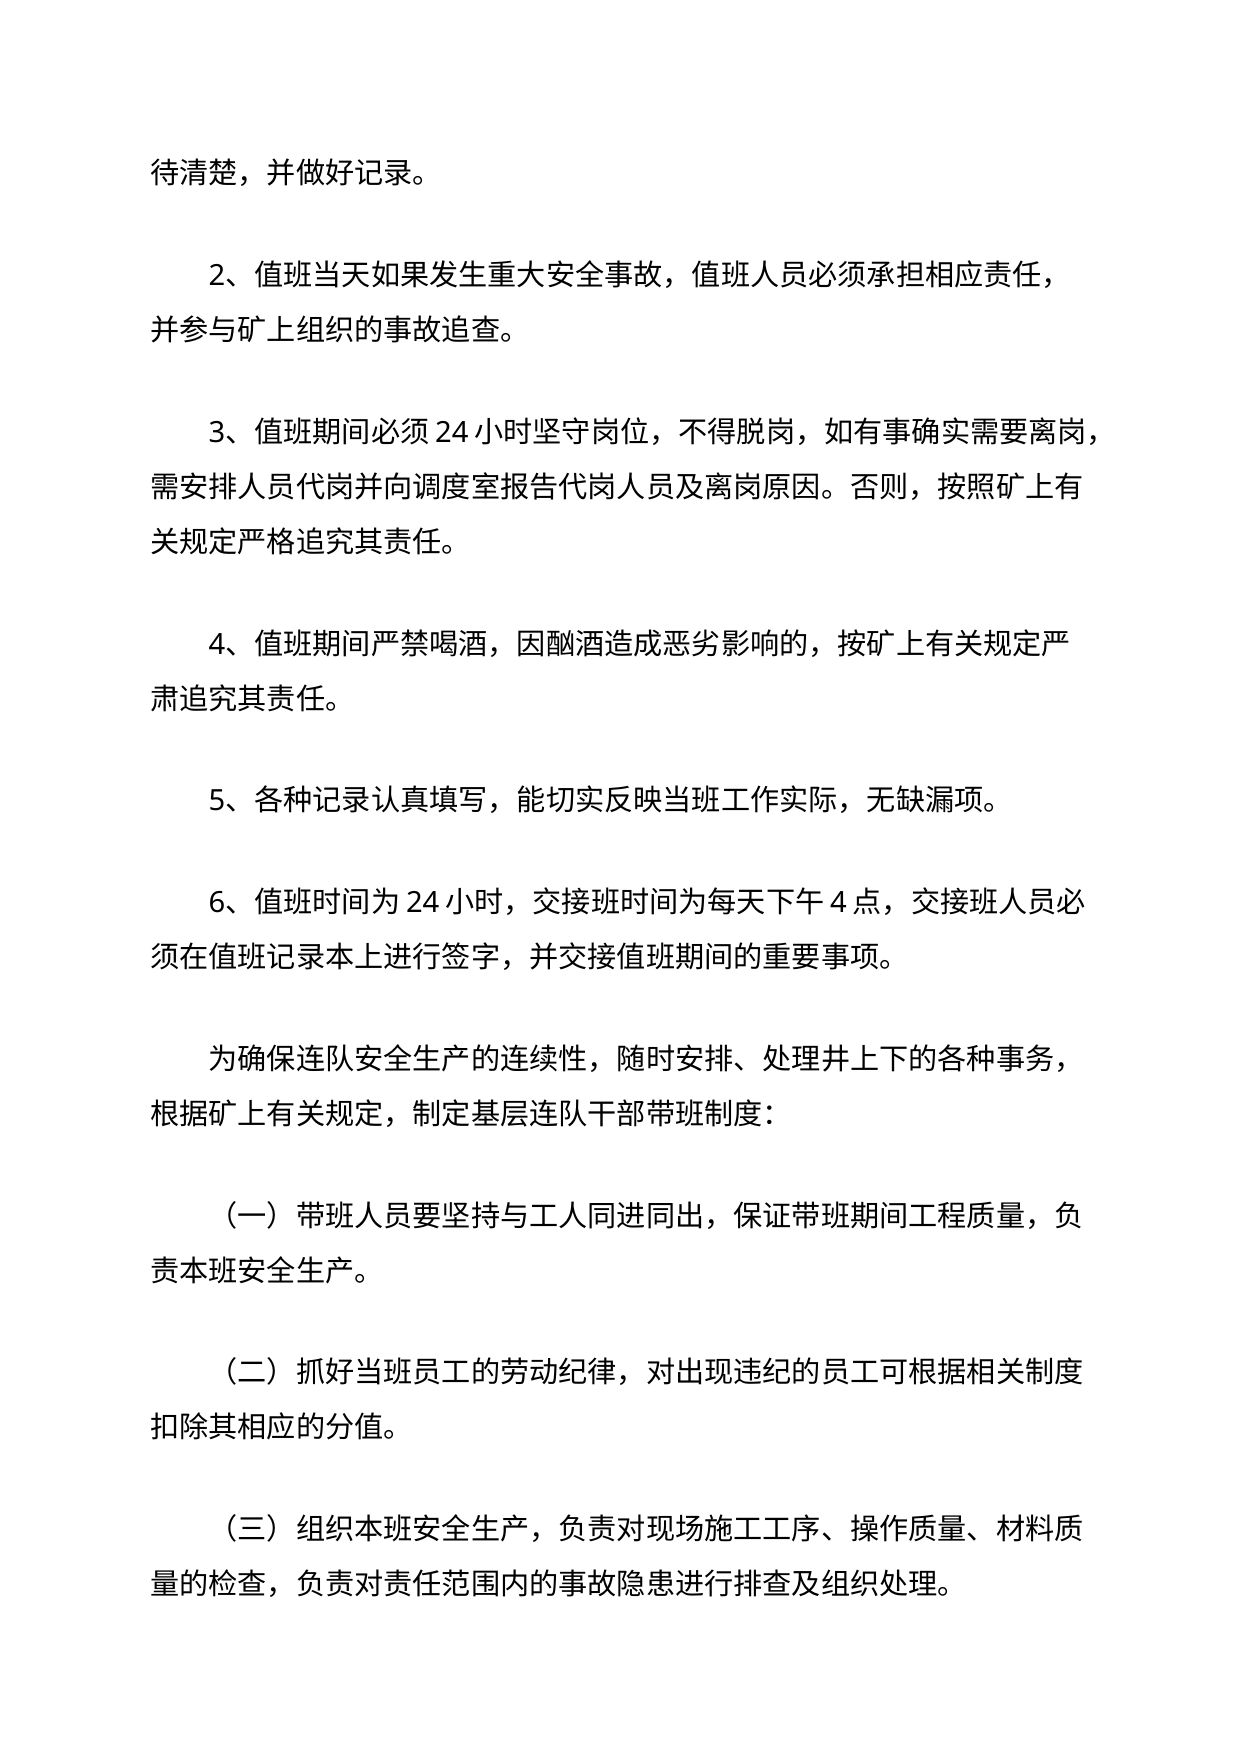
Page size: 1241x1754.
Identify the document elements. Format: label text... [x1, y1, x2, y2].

text 为确保连队安全生产的连续性，随时安排、处理井上下的各种事务，根据矿上有关规定，制定基层连队干部带班制度： [150, 1036, 1090, 1133]
text 2、值班当天如果发生重大安全事故，值班人员必须承担相应责任，并参与矿上组织的事故追查。 [150, 252, 1090, 349]
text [150, 150, 1090, 192]
text 6、值班时间为24小时，交接班时间为每天下午4点，交接班人员必须在值班记录本上进行签字，并交接值班期间的重要事项。 [150, 879, 1090, 976]
text （一）带班人员要坚持与工人同进同出，保证带班期间工程质量，负责本班安全生产。 [150, 1192, 1090, 1289]
text （三）组织本班安全生产，负责对现场施工工序、操作质量、材料质量的检查，负责对责任范围内的事故隐患进行排查及组织处理。 [150, 1506, 1090, 1603]
text （二）抓好当班员工的劳动纪律，对出现违纪的员工可根据相关制度扣除其相应的分值。 [150, 1349, 1090, 1446]
text 5、各种记录认真填写，能切实反映当班工作实际，无缺漏项。 [150, 777, 1090, 819]
text 4、值班期间严禁喝酒，因酗酒造成恶劣影响的，按矿上有关规定严肃追究其责任。 [150, 620, 1090, 717]
text 3、值班期间必须24小时坚守岗位，不得脱岗，如有事确实需要离岗，需安排人员代岗并向调度室报告代岗人员及离岗原因。否则，按照矿上有关规定严格追究其责任。 [150, 408, 1090, 561]
